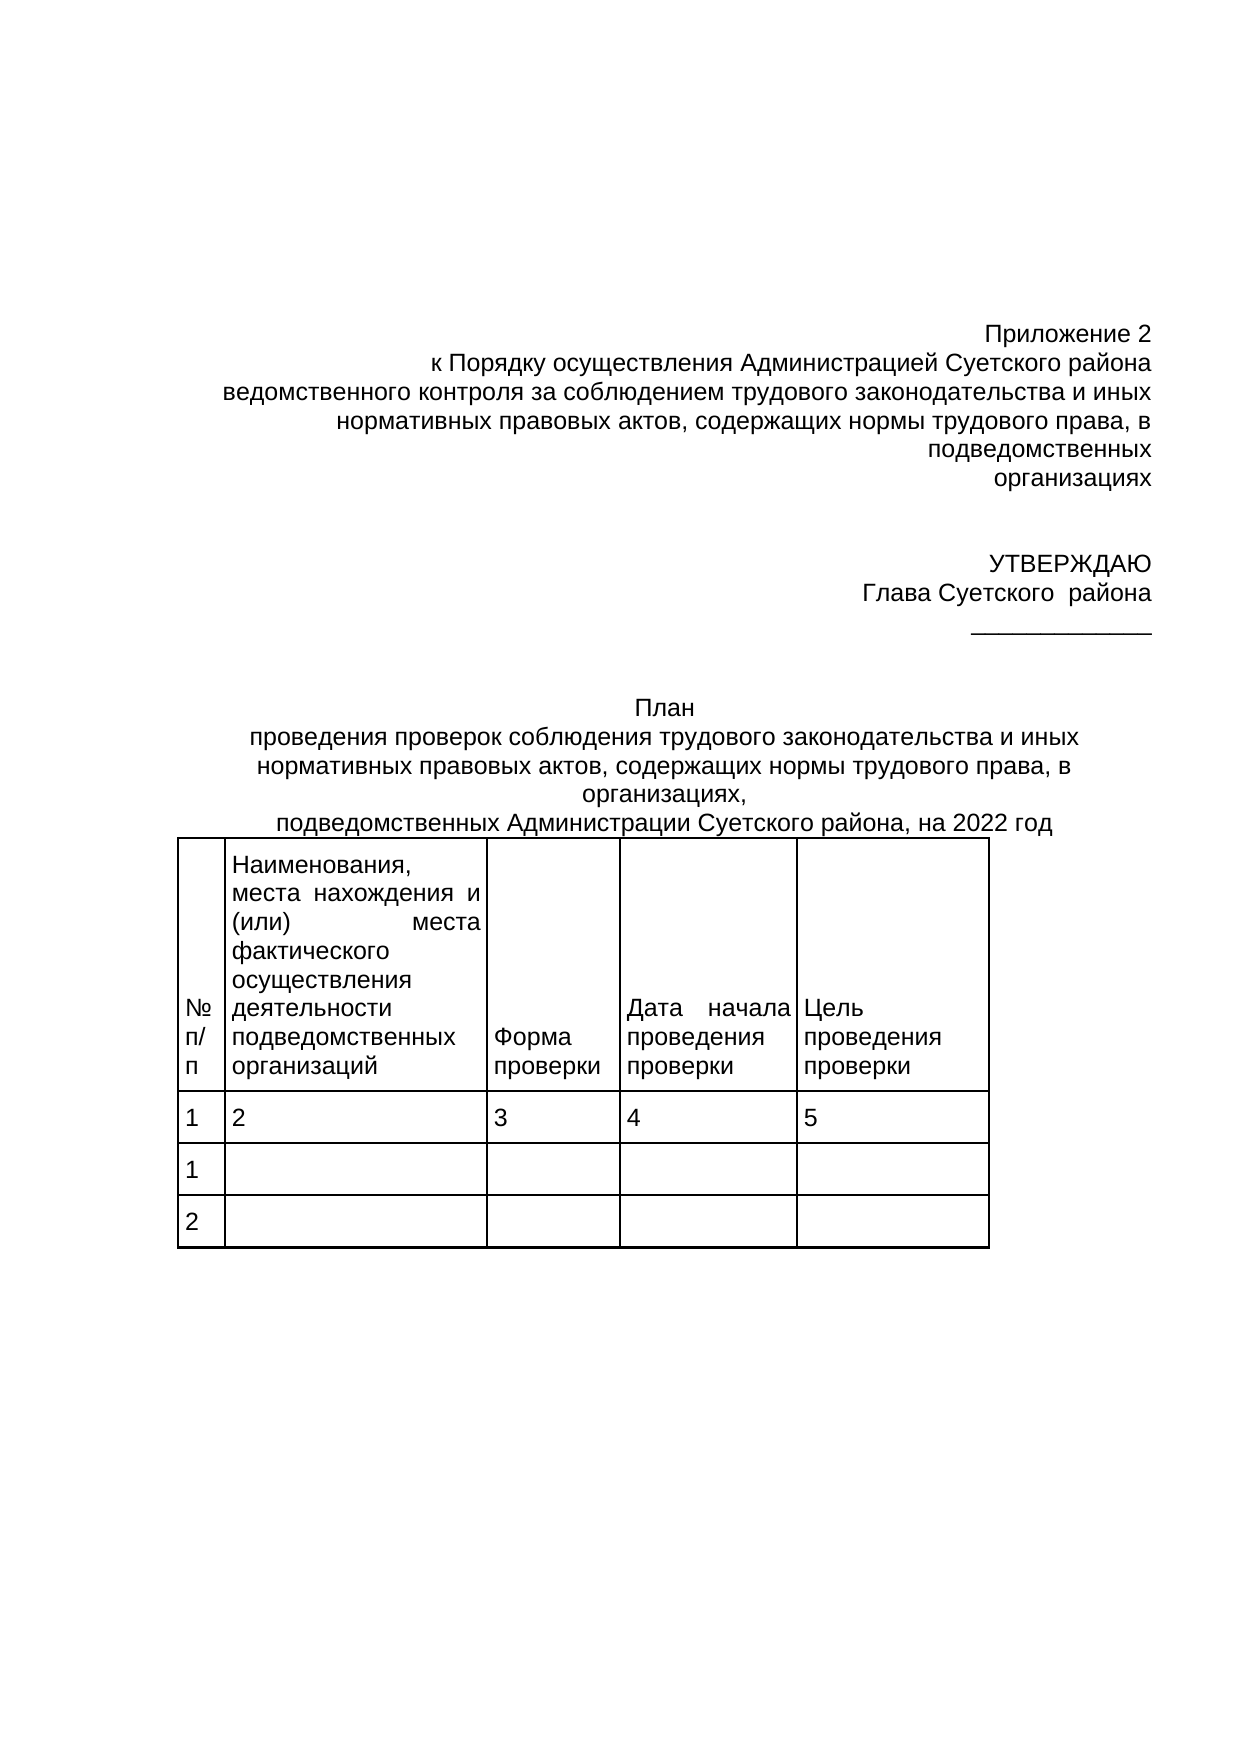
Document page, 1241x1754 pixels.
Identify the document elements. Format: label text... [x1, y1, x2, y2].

table_cell 1 [179, 1092, 224, 1142]
text организациях [177, 463, 1152, 492]
table_cell 2 [226, 1092, 486, 1142]
table_cell [226, 1144, 486, 1194]
table_cell [798, 1144, 988, 1194]
text Приложение 2 [177, 319, 1152, 348]
table_cell [621, 1144, 796, 1194]
table_header Дата начала проведения проверки [621, 839, 796, 1090]
text _____________ [177, 607, 1152, 636]
table_cell [798, 1196, 988, 1246]
table_cell 1 [179, 1144, 224, 1194]
table_cell 3 [488, 1092, 619, 1142]
table_cell 2 [179, 1196, 224, 1246]
text План [177, 693, 1152, 722]
table_cell 4 [621, 1092, 796, 1142]
table_cell [621, 1196, 796, 1246]
text к Порядку осуществления Администрацией Суетского района ведомственного контроля за соблюдением трудового законодательства и иных нормативных правовых актов, содержащих нормы трудового права, в подведомственных [177, 348, 1152, 463]
table_cell 5 [798, 1092, 988, 1142]
table_cell [226, 1196, 486, 1246]
text подведомственных Администрации Суетского района, на 2022 год [177, 808, 1152, 837]
table_header Форма проверки [488, 839, 619, 1090]
table_header Наименования, места нахождения и (или) места фактического осуществления деятельности подведомственных организаций [226, 839, 486, 1090]
text УТВЕРЖДАЮ [177, 549, 1152, 578]
text Глава Суетского района [177, 578, 1152, 607]
table_cell [488, 1196, 619, 1246]
table_header Цель проведения проверки [798, 839, 988, 1090]
text проведения проверок соблюдения трудового законодательства и иных нормативных правовых актов, содержащих нормы трудового права, в организациях, [177, 722, 1152, 808]
table_header № п/п [179, 839, 224, 1090]
table_cell [488, 1144, 619, 1194]
